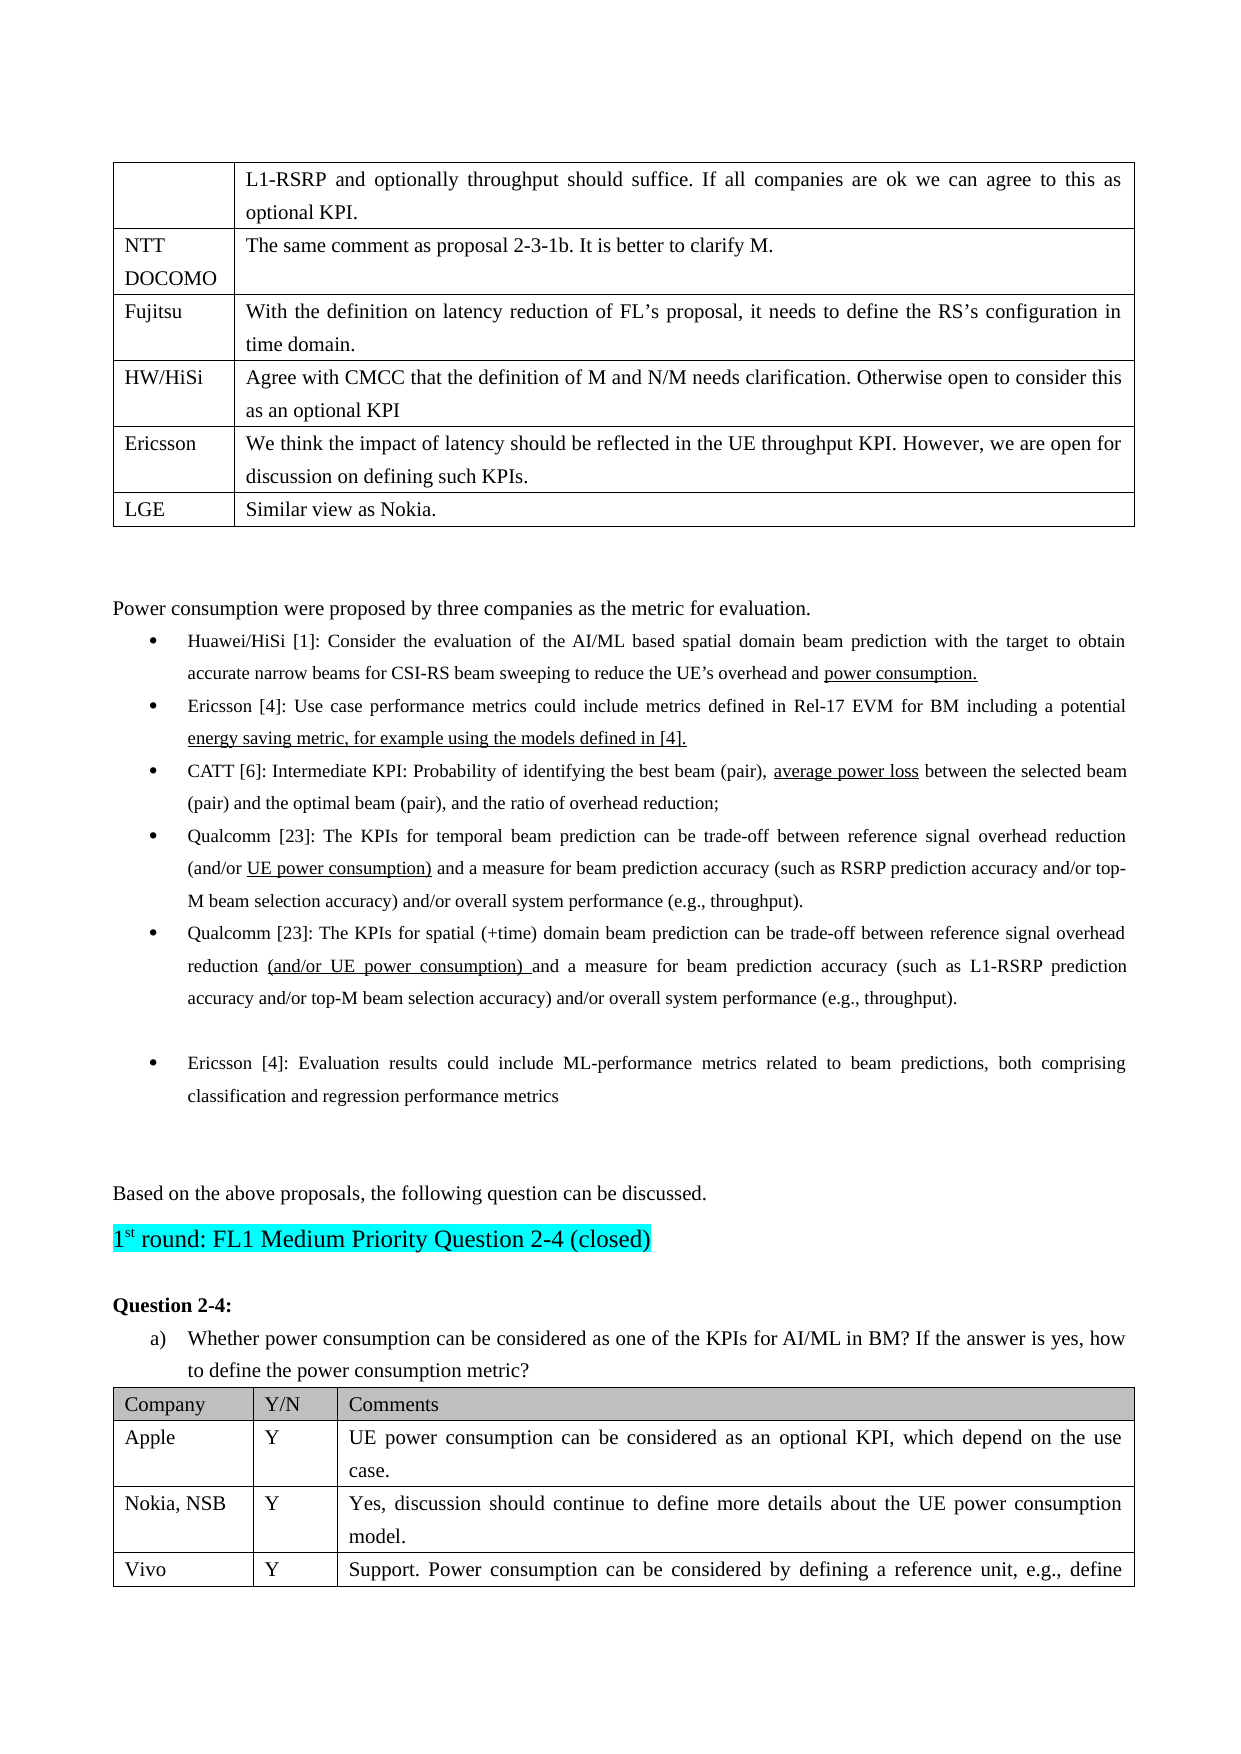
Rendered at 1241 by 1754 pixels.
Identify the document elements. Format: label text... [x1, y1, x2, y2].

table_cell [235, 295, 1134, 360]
text Question 2-4: [112, 1289, 1128, 1322]
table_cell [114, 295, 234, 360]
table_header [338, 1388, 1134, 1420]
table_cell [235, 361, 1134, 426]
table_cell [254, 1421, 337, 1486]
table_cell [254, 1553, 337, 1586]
subtitle 1st round: FL1 Medium Priority Question 2-4 (closed) [112, 1222, 1128, 1254]
list Qualcomm [23]: The KPIs for spatial (+time) domain beam prediction can be trade-off between reference signal overhead reduction (and/or UE power consumption) and a measure for beam prediction accuracy (such as L1-RSRP prediction accuracy and/or top-M beam selection accuracy) and/or overall system performance (e.g., throughput). [150, 917, 1128, 1014]
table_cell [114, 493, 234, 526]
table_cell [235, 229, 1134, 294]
list Qualcomm [23]: The KPIs for temporal beam prediction can be trade-off between reference signal overhead reduction (and/or UE power consumption) and a measure for beam prediction accuracy (such as RSRP prediction accuracy and/or top-M beam selection accuracy) and/or overall system performance (e.g., throughput). [150, 819, 1128, 917]
list Whether power consumption can be considered as one of the KPIs for AI/ML in BM? If the answer is yes, how to define the power consumption metric? [150, 1322, 1128, 1387]
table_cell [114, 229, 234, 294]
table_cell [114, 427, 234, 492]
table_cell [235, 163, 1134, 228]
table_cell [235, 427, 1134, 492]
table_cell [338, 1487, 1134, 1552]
list Ericsson [4]: Evaluation results could include ML-performance metrics related to beam predictions, both comprising classification and regression performance metrics [150, 1047, 1128, 1112]
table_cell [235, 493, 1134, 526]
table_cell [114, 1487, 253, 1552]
text Based on the above proposals, the following question can be discussed. [112, 1177, 1128, 1209]
text Power consumption were proposed by three companies as the metric for evaluation. [112, 592, 1128, 624]
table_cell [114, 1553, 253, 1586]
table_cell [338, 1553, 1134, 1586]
list Huawei/HiSi [1]: Consider the evaluation of the AI/ML based spatial domain beam prediction with the target to obtain accurate narrow beams for CSI-RS beam sweeping to reduce the UE’s overhead and power consumption. [150, 624, 1128, 689]
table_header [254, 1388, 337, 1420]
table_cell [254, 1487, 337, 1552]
list CATT [6]: Intermediate KPI: Probability of identifying the best beam (pair), average power loss between the selected beam (pair) and the optimal beam (pair), and the ratio of overhead reduction; [150, 754, 1128, 819]
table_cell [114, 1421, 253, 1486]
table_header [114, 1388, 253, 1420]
list Ericsson [4]: Use case performance metrics could include metrics defined in Rel-17 EVM for BM including a potential energy saving metric, for example using the models defined in [4]. [150, 689, 1128, 754]
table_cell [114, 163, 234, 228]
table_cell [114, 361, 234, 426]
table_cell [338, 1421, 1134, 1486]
